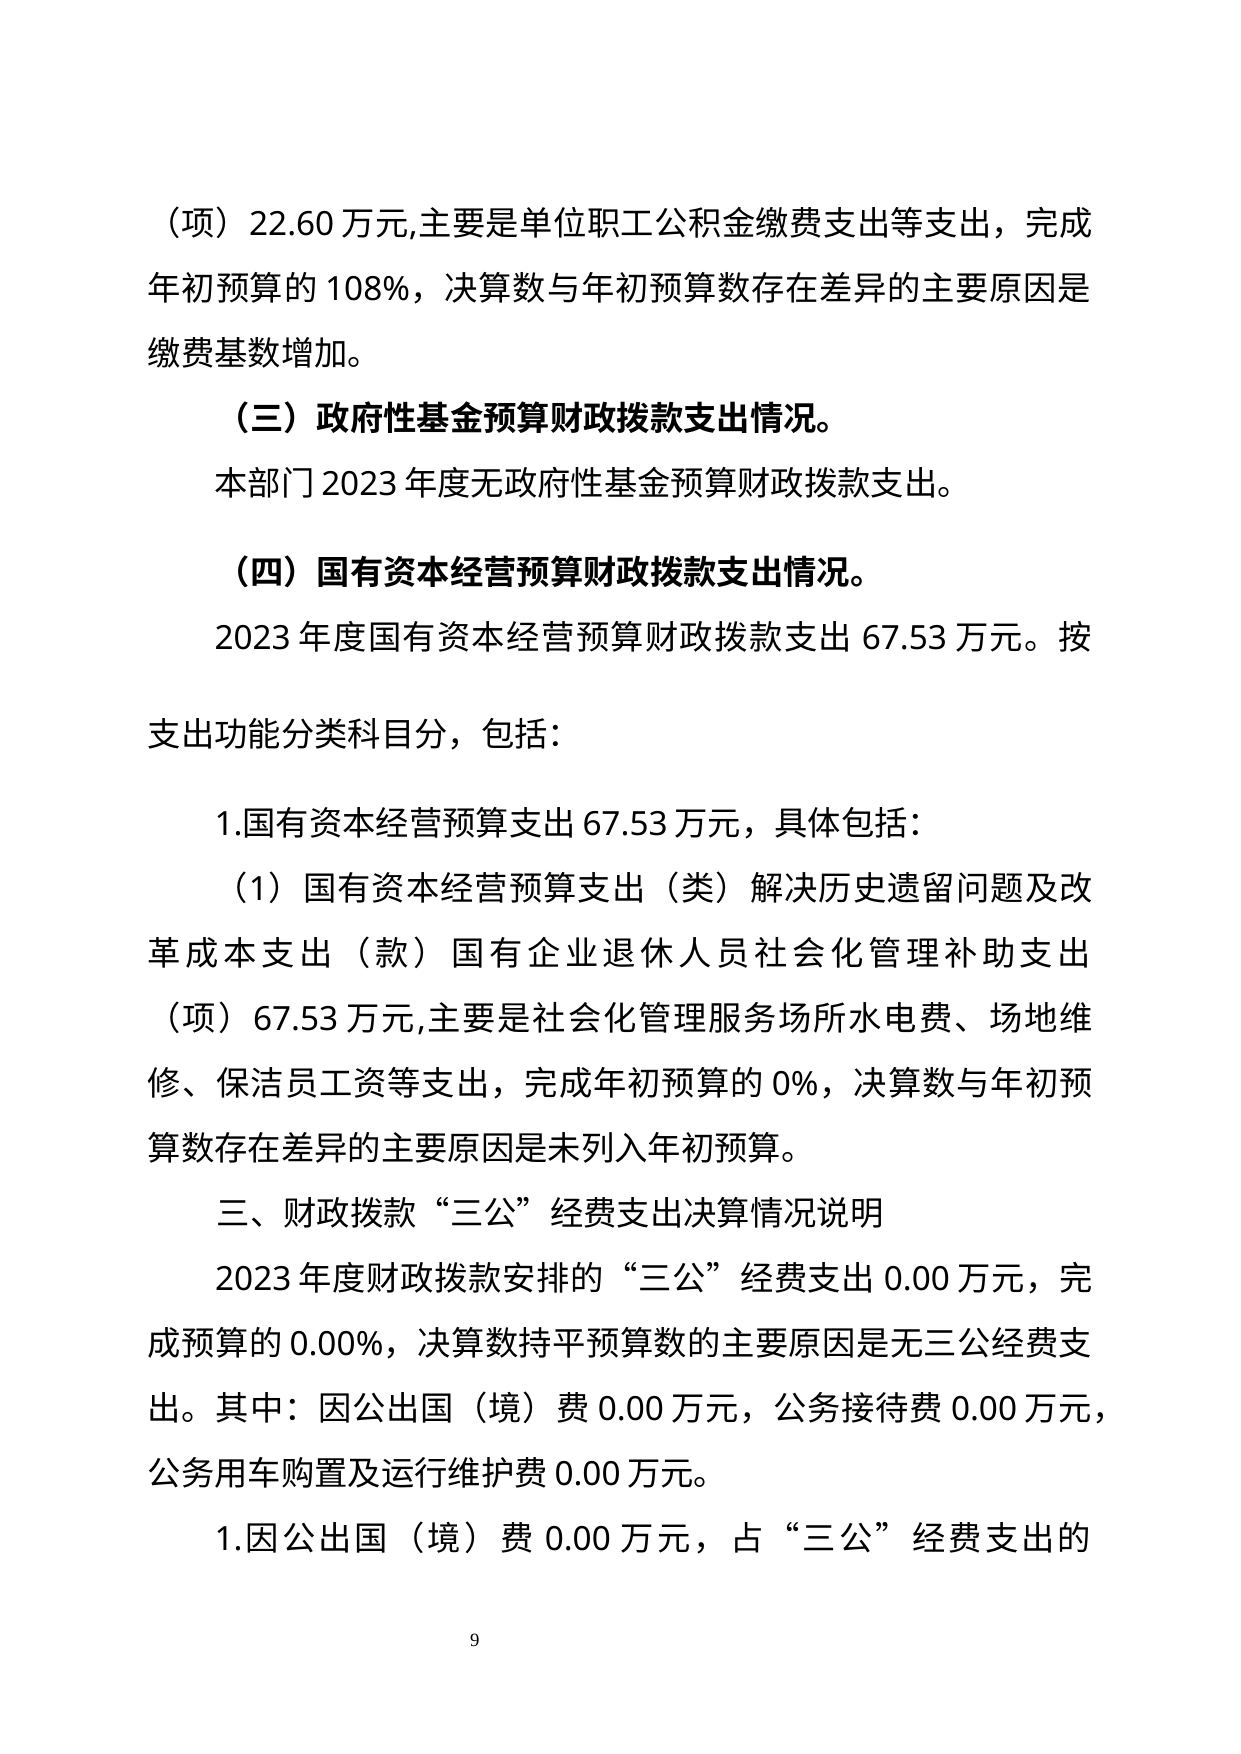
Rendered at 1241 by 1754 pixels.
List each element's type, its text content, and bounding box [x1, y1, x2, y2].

text （三）政府性基金预算财政拨款支出情况。 [148, 383, 1093, 448]
text 2023年度国有资本经营预算财政拨款支出67.53万元。按支出功能分类科目分，包括： [148, 602, 1093, 765]
list 1.国有资本经营预算支出67.53万元，具体包括： [148, 789, 1093, 854]
text 三、财政拨款“三公”经费支出决算情况说明 [148, 1179, 1093, 1244]
text 本部门2023年度无政府性基金预算财政拨款支出。 [148, 448, 1093, 513]
text 2023年度财政拨款安排的“三公”经费支出0.00万元，完成预算的0.00%，决算数持平预算数的主要原因是无三公经费支出。其中：因公出国（境）费0.00万元，公务接待费0.00万元，公务用车购置及运行维护费0.00万元。 [148, 1244, 1093, 1504]
text （四）国有资本经营预算财政拨款支出情况。 [148, 537, 1093, 602]
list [148, 1504, 1093, 1569]
list （1）国有资本经营预算支出（类）解决历史遗留问题及改革成本支出（款）国有企业退休人员社会化管理补助支出（项）67.53万元,主要是社会化管理服务场所水电费、场地维修、保洁员工资等支出，完成年初预算的0%，决算数与年初预算数存在差异的主要原因是未列入年初预算。 [148, 854, 1093, 1179]
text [148, 188, 1093, 383]
